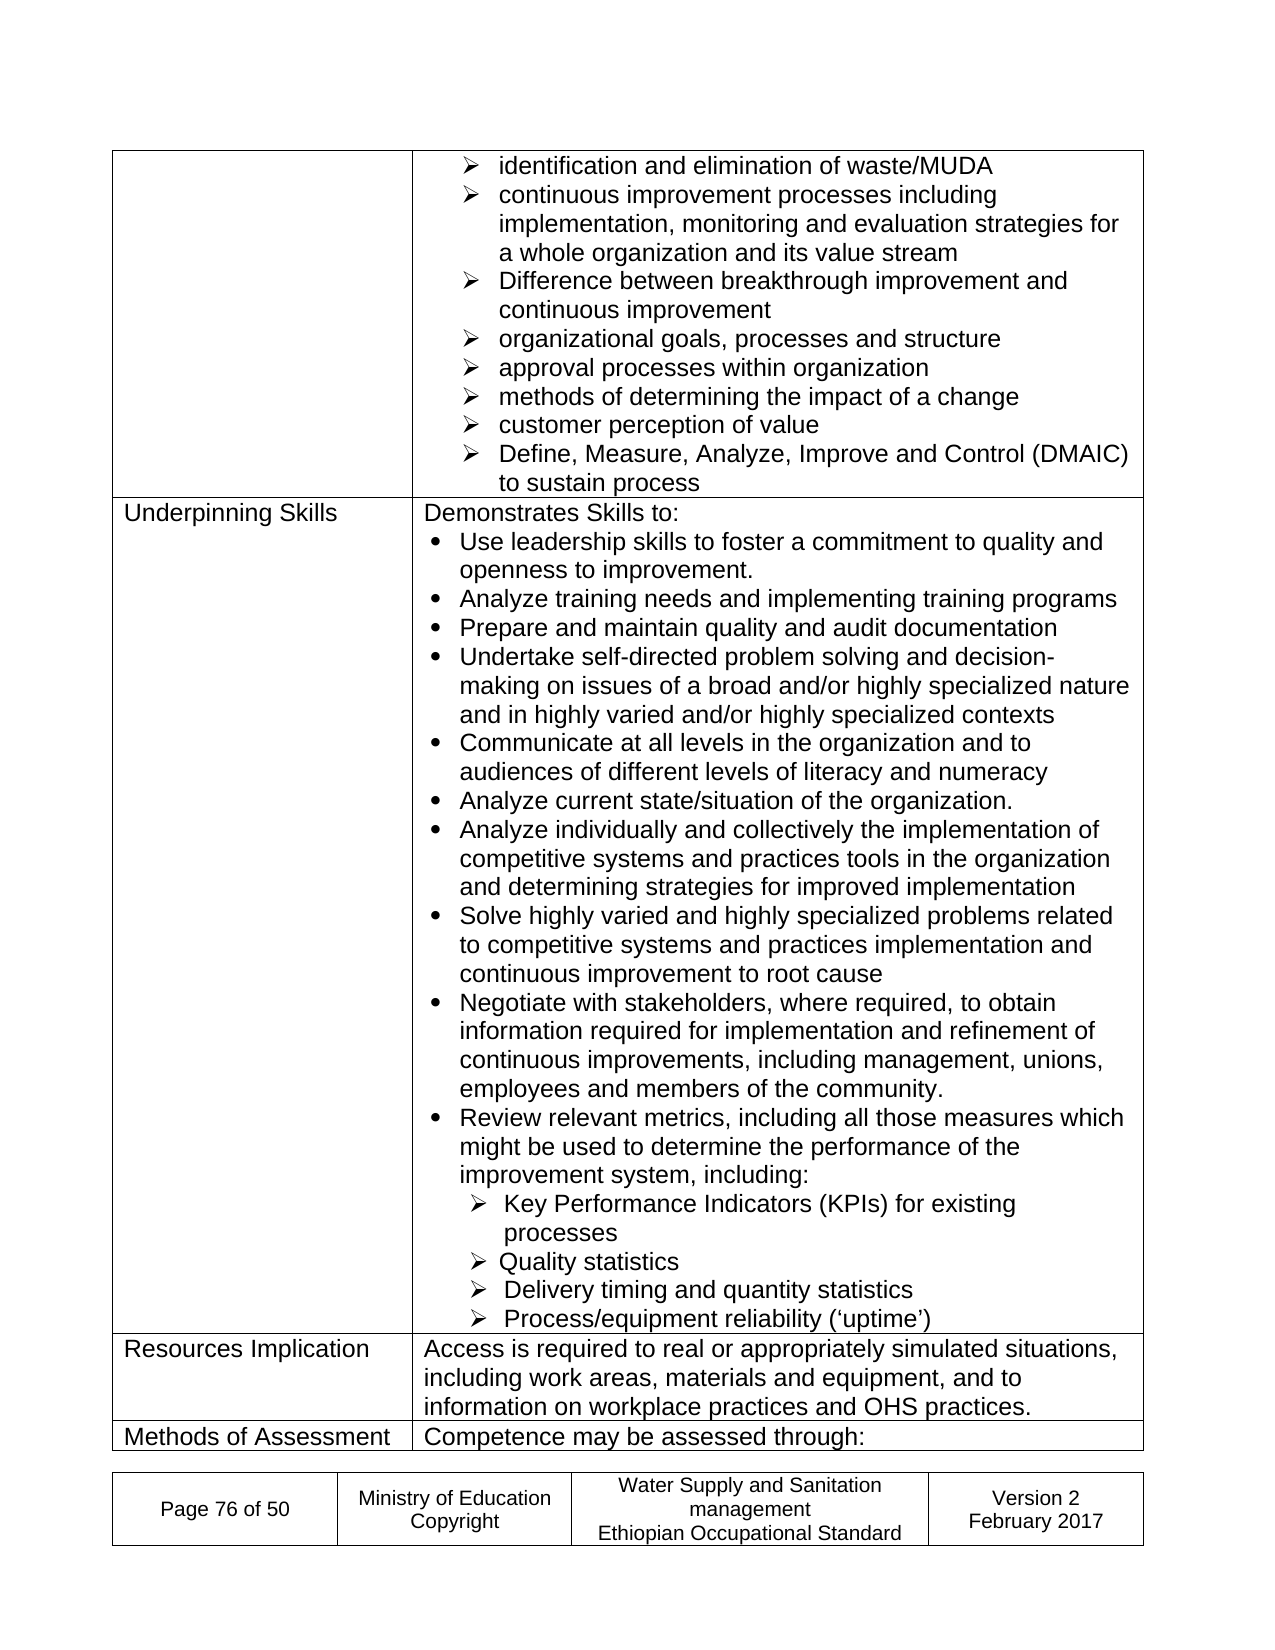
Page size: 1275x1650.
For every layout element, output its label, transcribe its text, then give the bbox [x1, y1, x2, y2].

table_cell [113, 1421, 412, 1450]
table_cell Resources Implication [113, 1334, 412, 1420]
table_cell Underpinning Skills [113, 498, 412, 1333]
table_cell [413, 151, 1143, 497]
table_cell Access is required to real or appropriately simulated situations, including work areas, materials and equipment, and to information on workplace practices and OHS practices. [413, 1334, 1143, 1420]
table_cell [113, 151, 412, 497]
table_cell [413, 1421, 1143, 1450]
table_cell Demonstrates Skills to: Use leadership skills to foster a commitment to quality and openness to improvement. Analyze training needs and implementing training programs Prepare and maintain quality and audit documentation Undertake self-directed problem solving and decision-making on issues of a broad and/or highly specialized nature and in highly varied and/or highly specialized contexts Communicate at all levels in the organization and to audiences of different levels of literacy and numeracy Analyze current state/situation of the organization. Analyze individually and collectively the implementation of competitive systems and practices tools in the organization and determining strategies for improved implementation Solve highly varied and highly specialized problems related to competitive systems and practices implementation and continuous improvement to root cause Negotiate with stakeholders, where required, to obtain information required for implementation and refinement of continuous improvements, including management, unions, employees and members of the community. Review relevant metrics, including all those measures which might be used to determine the performance of the improvement system, including: Key Performance Indicators (KPIs) for existing processes Quality statistics Delivery timing and quantity statistics Process/equipment reliability (‘uptime’) [413, 498, 1143, 1333]
